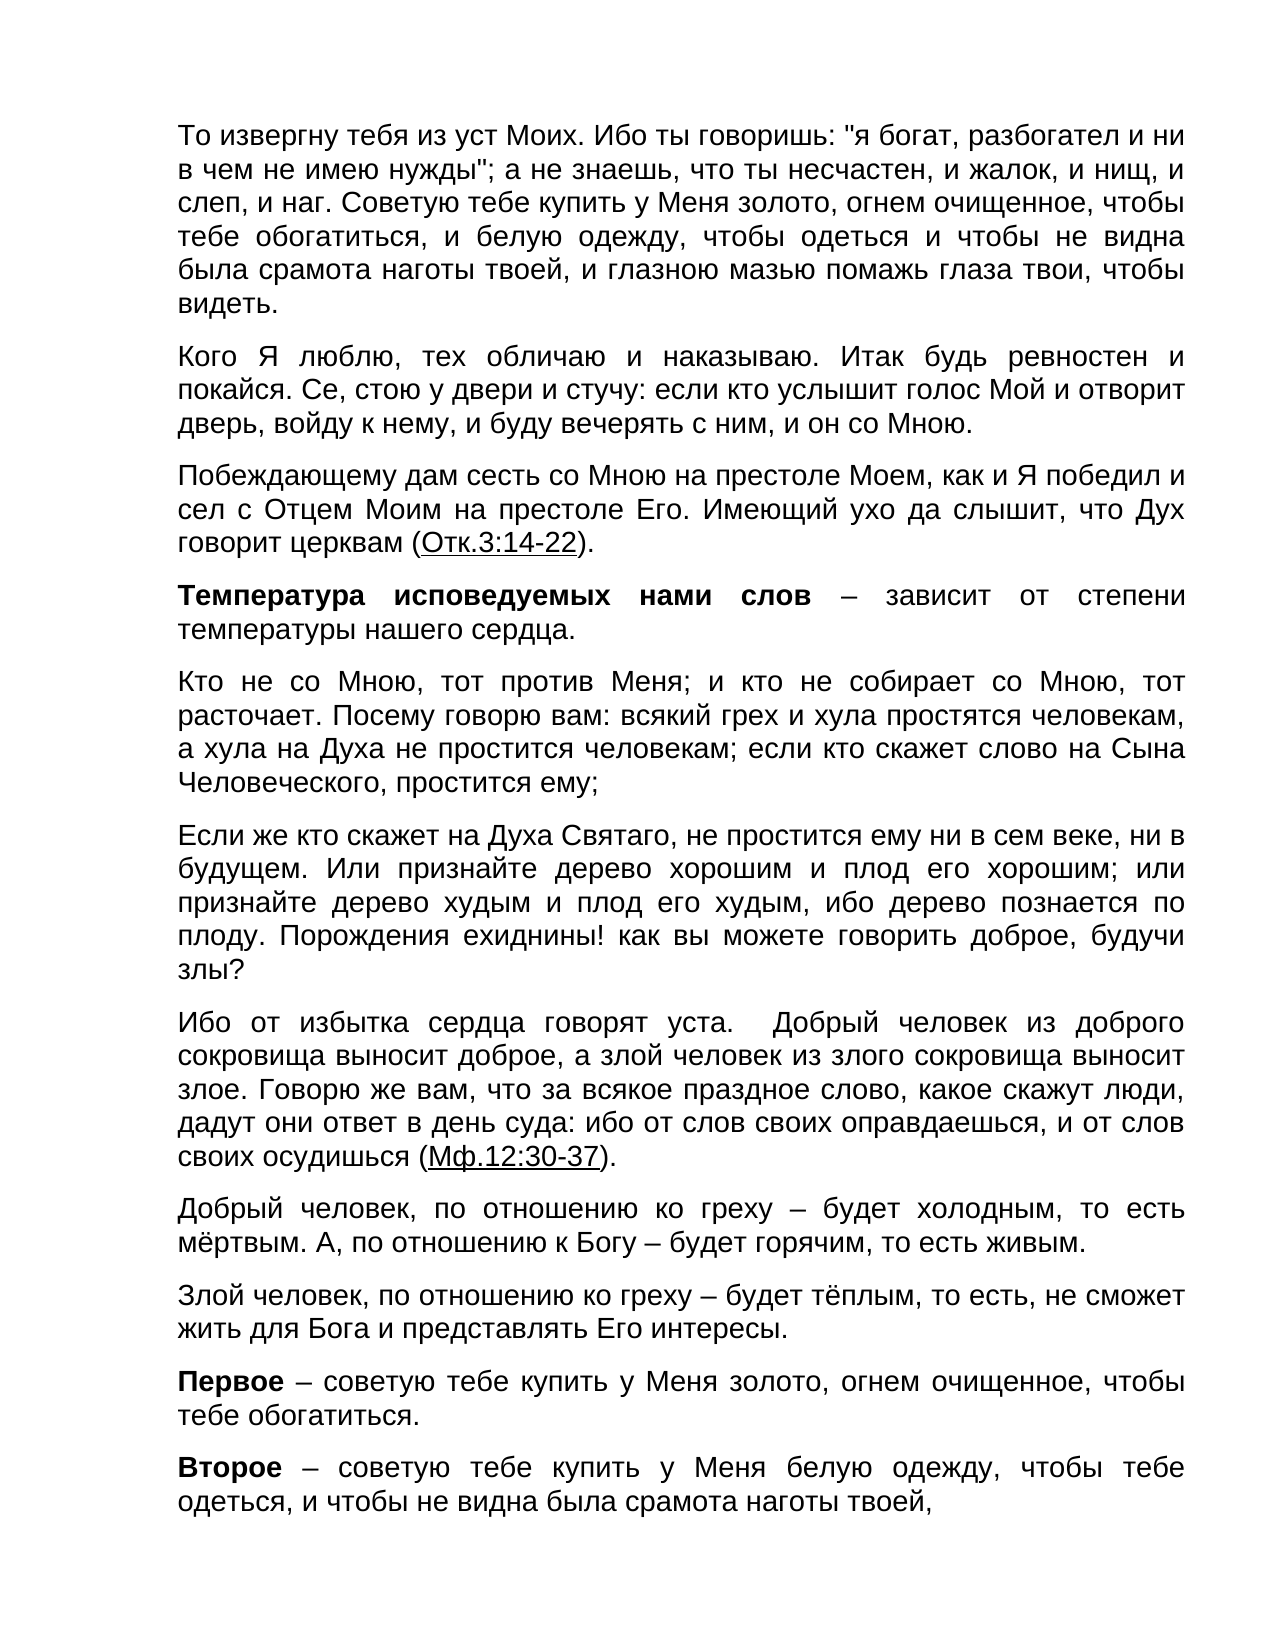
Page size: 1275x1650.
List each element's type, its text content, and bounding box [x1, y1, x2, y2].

text Температура исповедуемых нами слов – зависит от степени температуры нашего сердца. [177, 578, 1186, 645]
text Добрый человек, по отношению ко греху – будет холодным, то есть мёртвым. А, по отношению к Богу – будет горячим, то есть живым. [177, 1191, 1186, 1258]
text Если же кто скажет на Духа Святаго, не простится ему ни в сем веке, ни в будущем. Или признайте дерево хорошим и плод его хорошим; или признайте дерево худым и плод его худым, ибо дерево познается по плоду. Порождения ехиднины! как вы можете говорить доброе, будучи злы? [177, 818, 1186, 985]
text Кого Я люблю, тех обличаю и наказываю. Итак будь ревностен и покайся. Се, стою у двери и стучу: если кто услышит голос Мой и отворит дверь, войду к нему, и буду вечерять с ним, и он со Мною. [177, 338, 1186, 439]
text Первое – советую тебе купить у Меня золото, огнем очищенное, чтобы тебе обогатиться. [177, 1364, 1186, 1431]
text Кто не со Мною, тот против Меня; и кто не собирает со Мною, тот расточает. Посему говорю вам: всякий грех и хула простятся человекам, а хула на Духа не простится человекам; если кто скажет слово на Сына Человеческого, простится ему; [177, 664, 1186, 798]
text Побеждающему дам сесть со Мною на престоле Моем, как и Я победил и сел с Отцем Моим на престоле Его. Имеющий ухо да слышит, что Дух говорит церквам (Отк.3:14-22). [177, 458, 1186, 559]
text Второе – советую тебе купить у Меня белую одежду, чтобы тебе одеться, и чтобы не видна была срамота наготы твоей, [177, 1450, 1186, 1517]
text Ибо от избытка сердца говорят уста. Добрый человек из доброго сокровища выносит доброе, а злой человек из злого сокровища выносит злое. Говорю же вам, что за всякое праздное слово, какое скажут люди, дадут они ответ в день суда: ибо от слов своих оправдаешься, и от слов своих осудишься (Мф.12:30-37). [177, 1004, 1186, 1172]
text То извергну тебя из уст Моих. Ибо ты говоришь: "я богат, разбогател и ни в чем не имею нужды"; а не знаешь, что ты несчастен, и жалок, и нищ, и слеп, и наг. Советую тебе купить у Меня золото, огнем очищенное, чтобы тебе обогатиться, и белую одежду, чтобы одеться и чтобы не видна была срамота наготы твоей, и глазною мазью помажь глаза твои, чтобы видеть. [177, 118, 1186, 319]
text Злой человек, по отношению ко греху – будет тёплым, то есть, не сможет жить для Бога и представлять Его интересы. [177, 1278, 1186, 1345]
